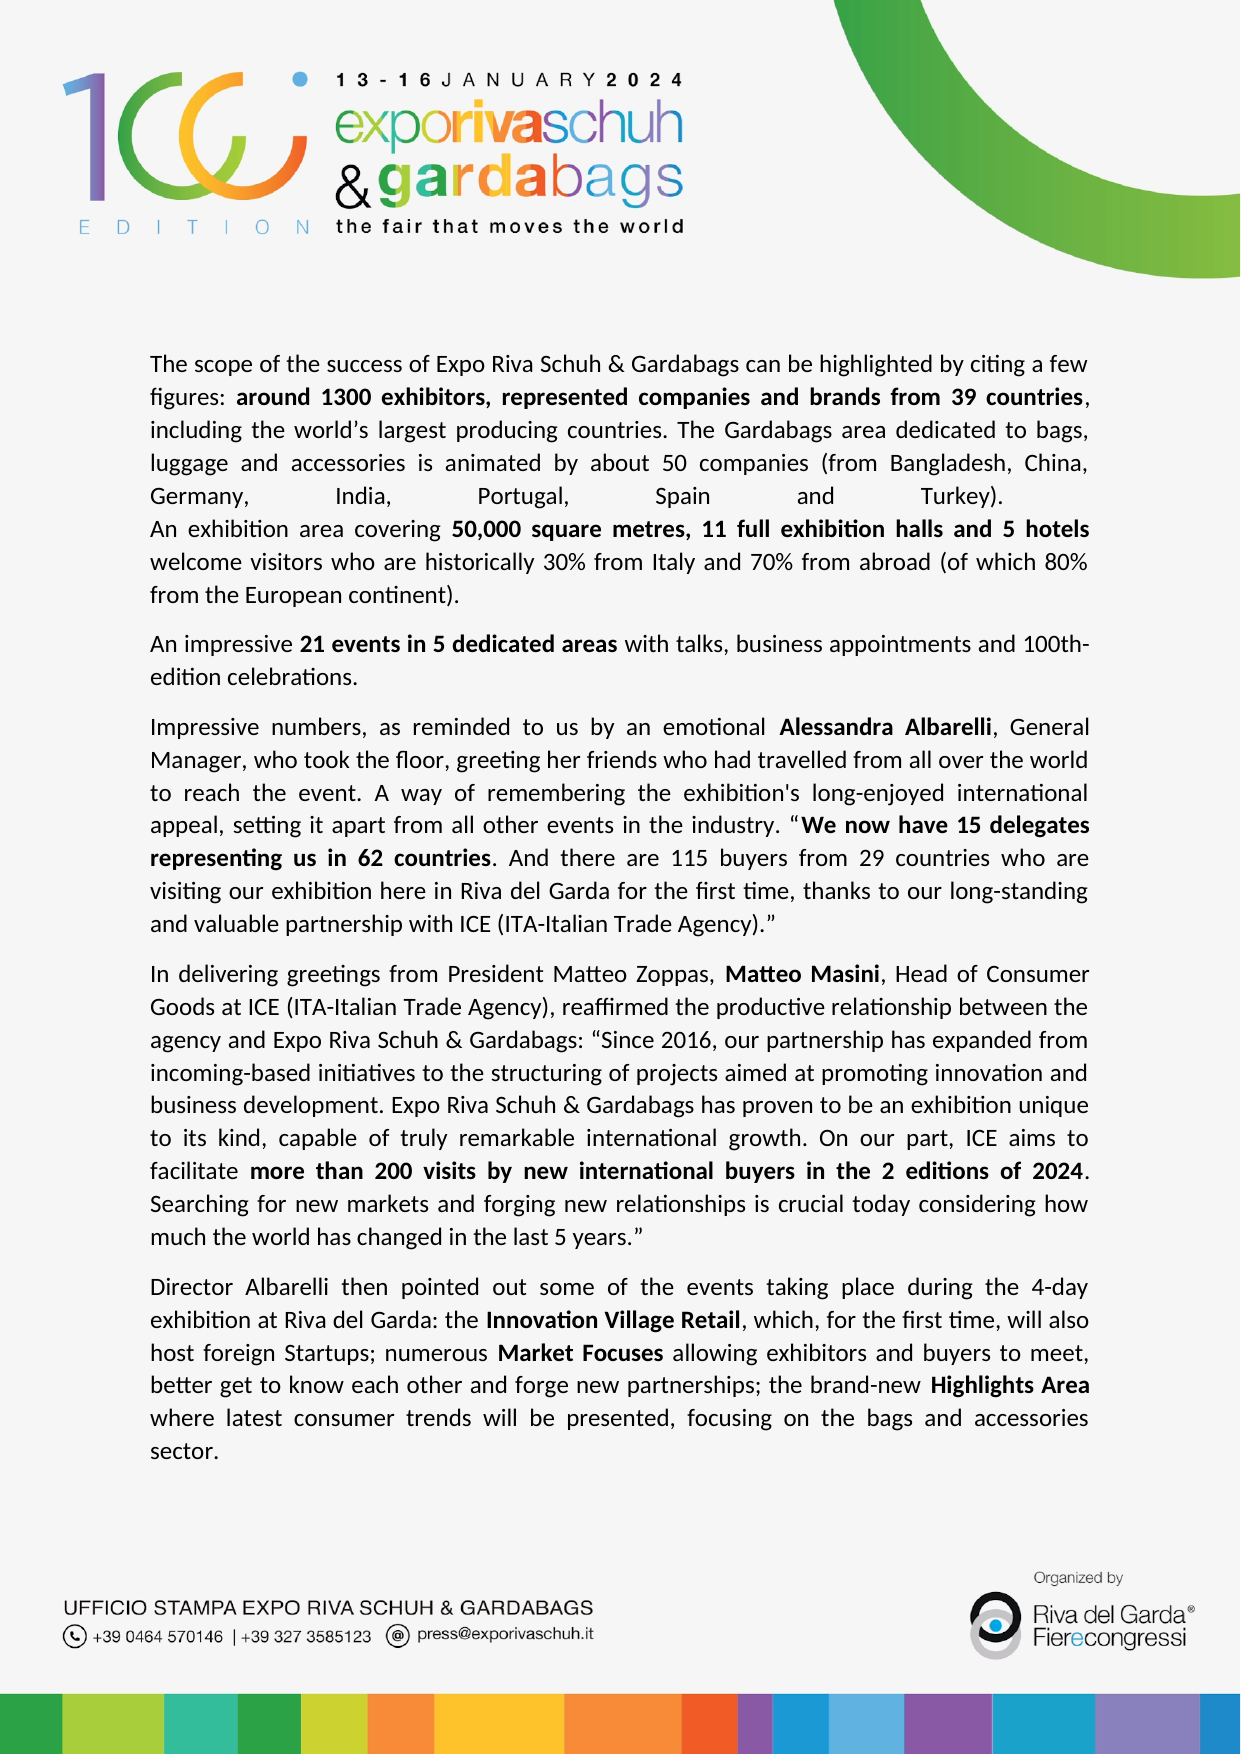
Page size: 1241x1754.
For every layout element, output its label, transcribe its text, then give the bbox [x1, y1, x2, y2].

text In delivering greetings from President Matteo Zoppas, Matteo Masini, Head of Consumer Goods at ICE (ITA-Italian Trade Agency), reaffirmed the productive relationship between the agency and Expo Riva Schuh & Gardabags: “Since 2016, our partnership has expanded from incoming-based initiatives to the structuring of projects aimed at promoting innovation and business development. Expo Riva Schuh & Gardabags has proven to be an exhibition unique to its kind, capable of truly remarkable international growth. On our part, ICE aims to facilitate more than 200 visits by new international buyers in the 2 editions of 2024. Searching for new markets and forging new relationships is crucial today considering how much the world has changed in the last 5 years.” [150, 958, 1090, 1252]
text Director Albarelli then pointed out some of the events taking place during the 4-day exhibition at Riva del Garda: the Innovation Village Retail, which, for the first time, will also host foreign Startups; numerous Market Focuses allowing exhibitors and buyers to meet, better get to know each other and forge new partnerships; the brand-new Highlights Area where latest consumer trends will be presented, focusing on the bags and accessories sector. [150, 1271, 1090, 1466]
text The scope of the success of Expo Riva Schuh & Gardabags can be highlighted by citing a few figures: around 1300 exhibitors, represented companies and brands from 39 countries, including the world’s largest producing countries. The Gardabags area dedicated to bags, luggage and accessories is animated by about 50 companies (from Bangladesh, China, Germany, India, Portugal, Spain and Turkey). An exhibition area covering 50,000 square metres, 11 full exhibition halls and 5 hotels welcome visitors who are historically 30% from Italy and 70% from abroad (of which 80% from the European continent). [150, 348, 1090, 609]
text An impressive 21 events in 5 dedicated areas with talks, business appointments and 100th-edition celebrations. [150, 628, 1090, 692]
picture [0, 0, 1241, 1754]
text Impressive numbers, as reminded to us by an emotional Alessandra Albarelli, General Manager, who took the floor, greeting her friends who had travelled from all over the world to reach the event. A way of remembering the exhibition's long-enjoyed international appeal, setting it apart from all other events in the industry. “We now have 15 delegates representing us in 62 countries. And there are 115 buyers from 29 countries who are visiting our exhibition here in Riva del Garda for the first time, thanks to our long-standing and valuable partnership with ICE (ITA-Italian Trade Agency).” [150, 711, 1090, 939]
